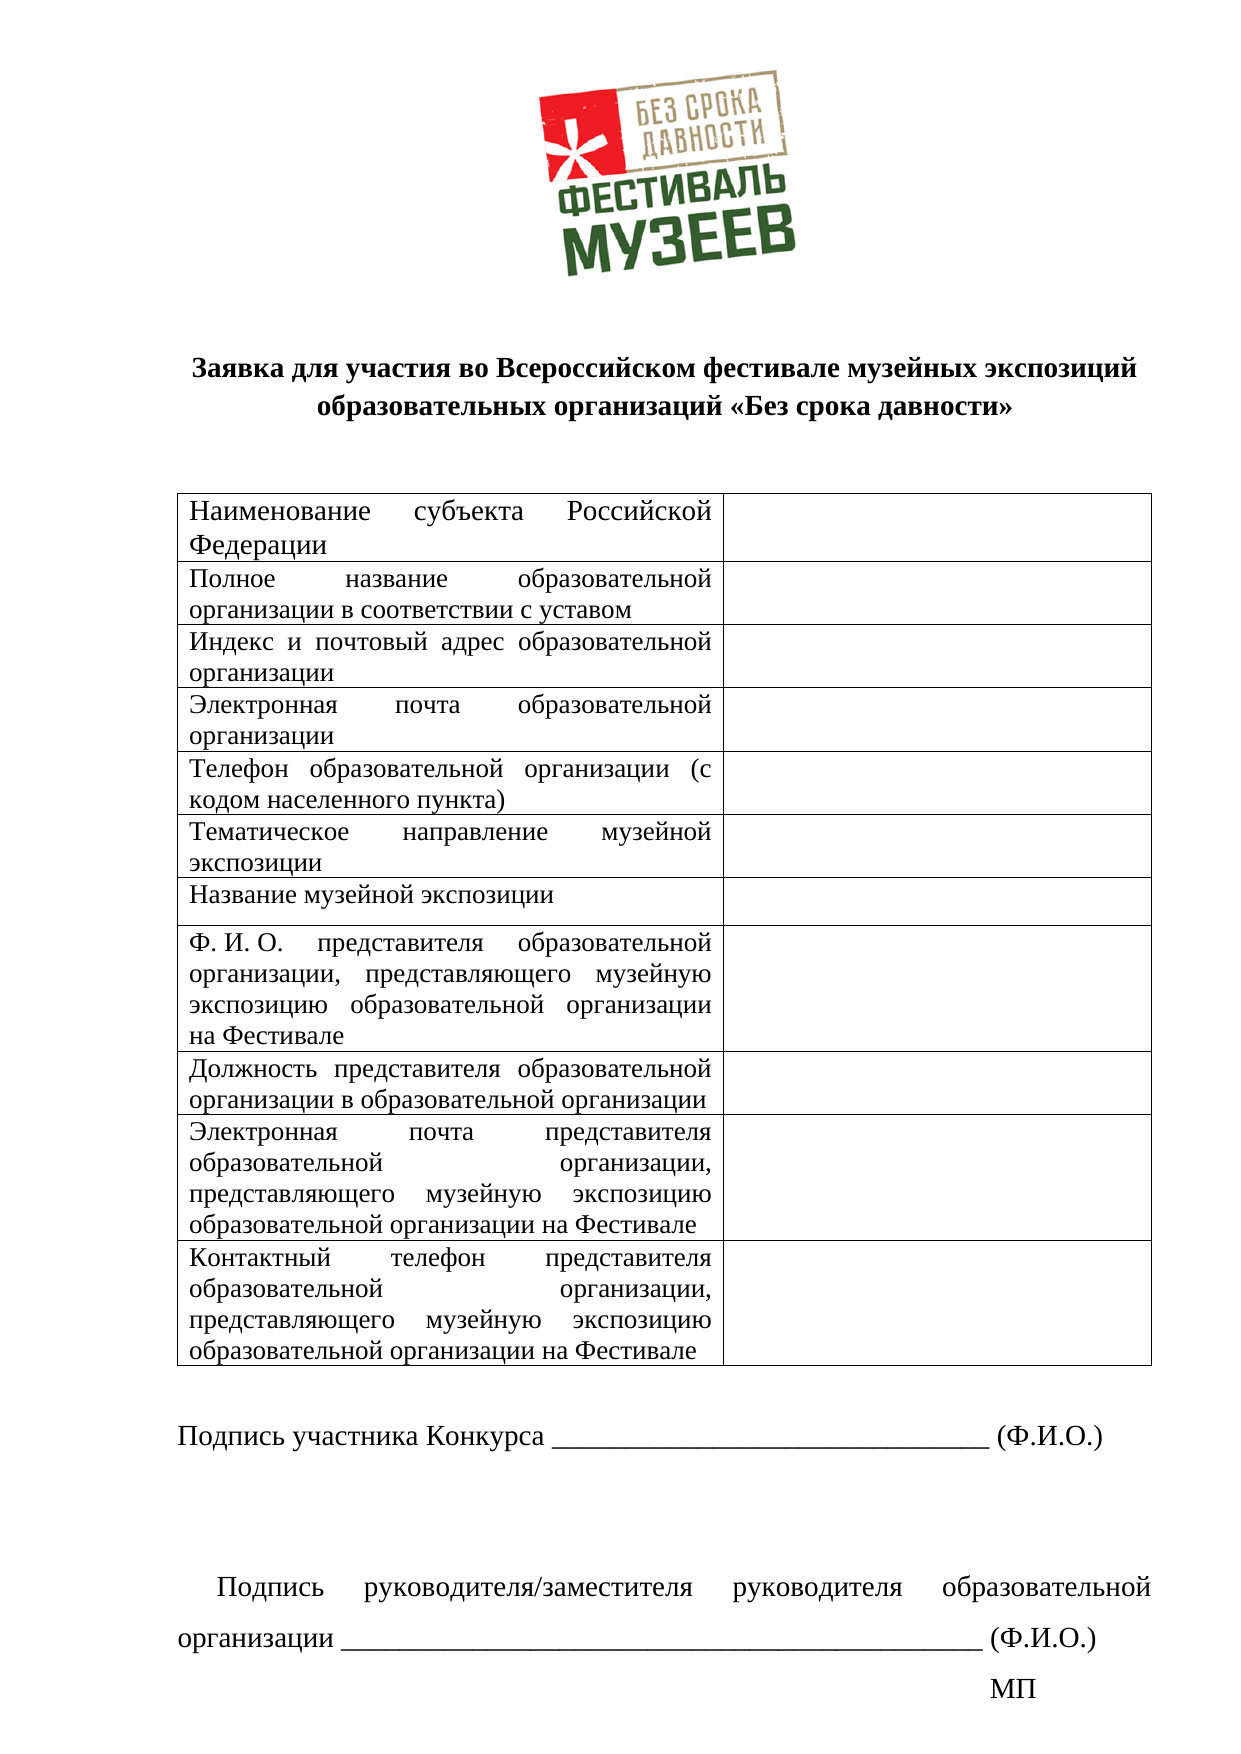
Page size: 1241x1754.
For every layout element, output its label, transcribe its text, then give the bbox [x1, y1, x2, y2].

table_cell Полное название образовательной организации в соответствии с уставом [178, 562, 723, 624]
table_cell Должность представителя образовательной организации в образовательной организации [178, 1052, 723, 1114]
text Подпись руководителя/заместителя руководителя образовательной организации ____________________________________________ (Ф.И.О.) [177, 1569, 1152, 1653]
table_cell Электронная почта представителя образовательной организации, представляющего музейную экспозицию образовательной организации на Фестивале [178, 1115, 723, 1239]
table_cell Электронная почта образовательной организации [178, 688, 723, 751]
table_cell Ф. И. О. представителя образовательной организации, представляющего музейную экспозицию образовательной организации на Фестивале [178, 926, 723, 1051]
table_cell [724, 1052, 1151, 1114]
table_cell Контактный телефон представителя образовательной организации, представляющего музейную экспозицию образовательной организации на Фестивале [178, 1241, 723, 1365]
table_cell [724, 1241, 1151, 1365]
table_cell Телефон образовательной организации (с кодом населенного пункта) [178, 752, 723, 814]
table_cell [724, 926, 1151, 1051]
text Заявка для участия во Всероссийском фестивале музейных экспозиций образовательных организаций «Без срока давности» [177, 350, 1152, 421]
table_header [724, 494, 1151, 561]
table_cell [724, 815, 1151, 877]
table_cell [724, 625, 1151, 687]
table_cell [724, 688, 1151, 751]
table_cell [724, 1115, 1151, 1239]
table_cell [724, 562, 1151, 624]
table_cell [724, 752, 1151, 814]
text МП [916, 1670, 1152, 1705]
table_cell Тематическое направление музейной экспозиции [178, 815, 723, 877]
table_cell Индекс и почтовый адрес образовательной организации [178, 625, 723, 687]
table_cell [724, 878, 1151, 925]
table_header Наименование субъекта Российской Федерации [178, 494, 723, 561]
text Подпись участника Конкурса ______________________________ (Ф.И.О.) [177, 1417, 1152, 1451]
table_cell Название музейной экспозиции [178, 878, 723, 925]
picture [529, 59, 800, 286]
